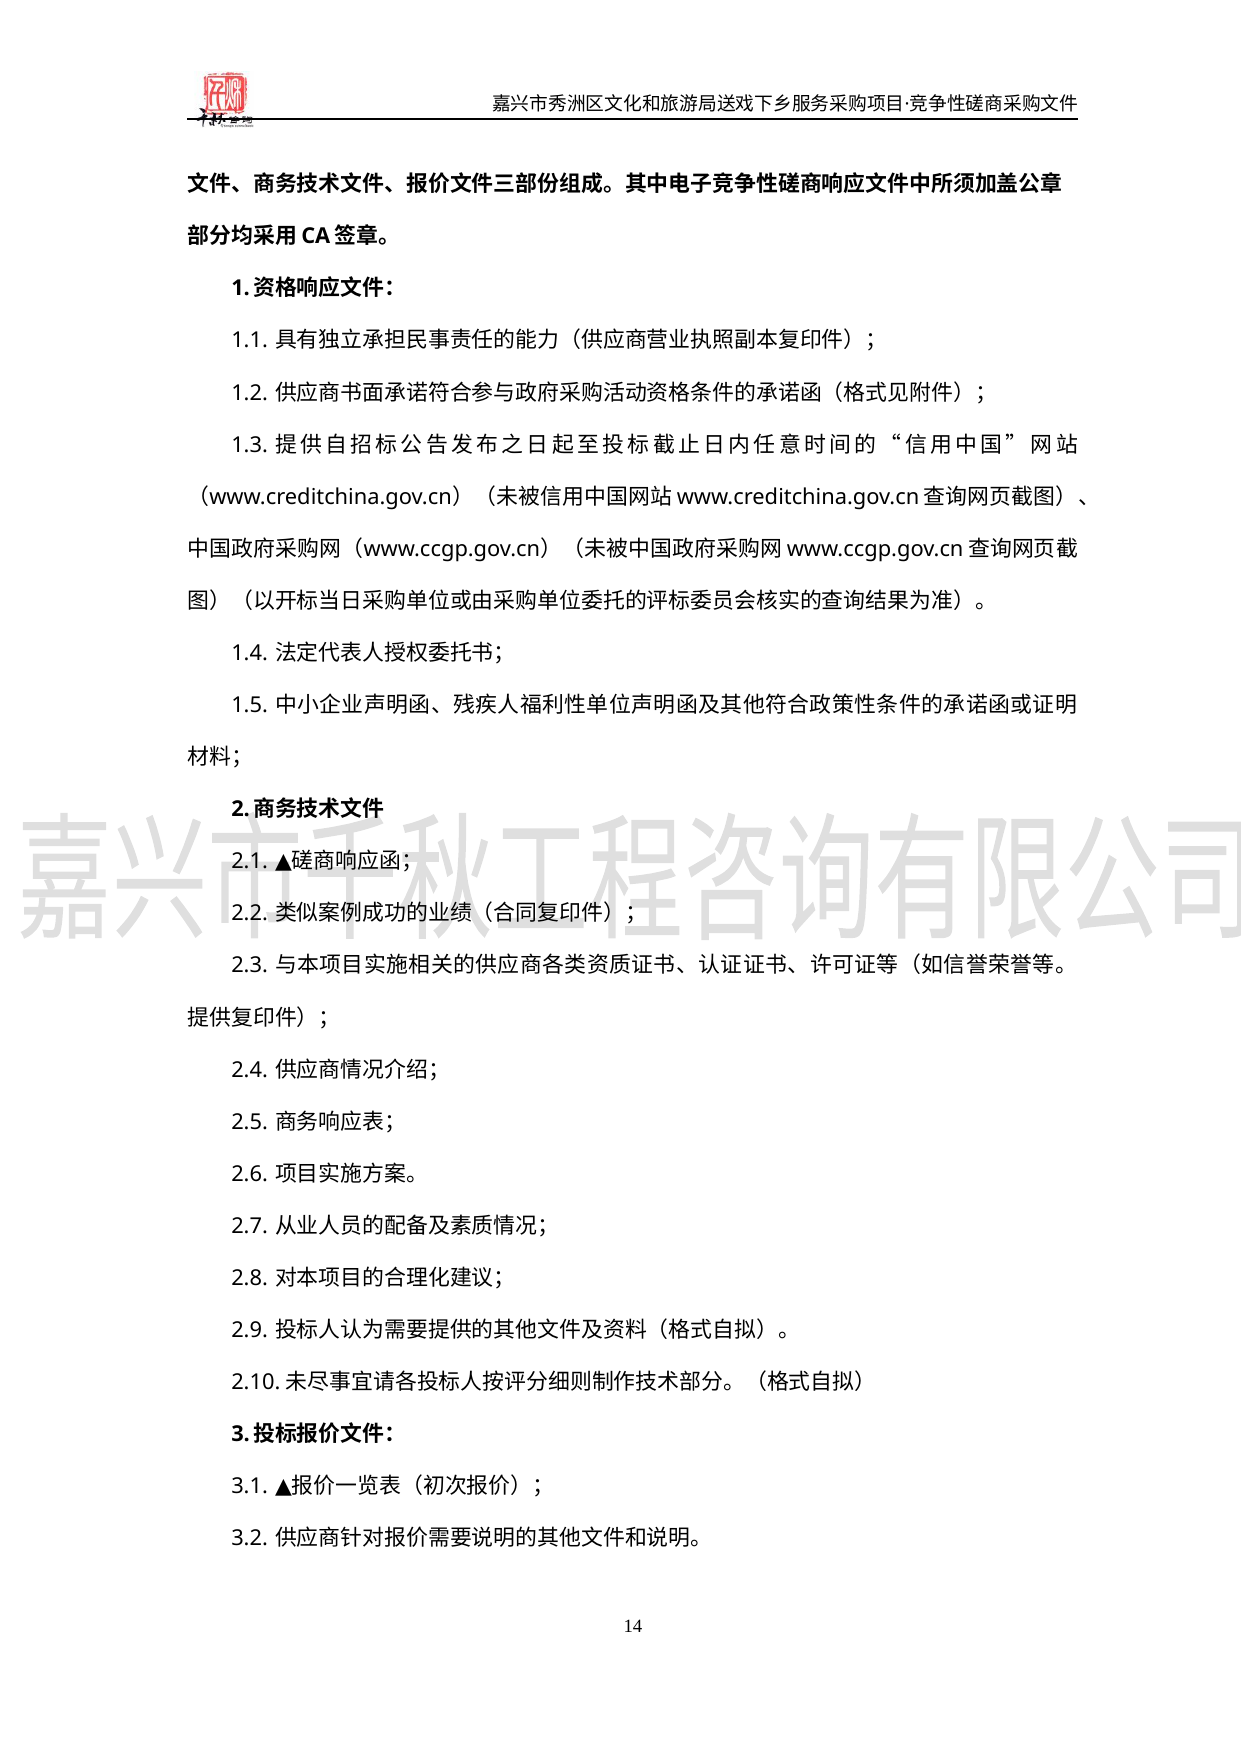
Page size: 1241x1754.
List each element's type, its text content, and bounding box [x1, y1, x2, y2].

list 具有独立承担民事责任的能力（供应商营业执照副本复印件）； [187, 306, 1078, 358]
list 投标报价文件： [187, 1400, 1078, 1452]
list 与本项目实施相关的供应商各类资质证书、认证证书、许可证等（如信誉荣誉等。提供复印件）； [187, 931, 1078, 1035]
picture [194, 71, 254, 118]
list 从业人员的配备及素质情况； [187, 1192, 1078, 1244]
list 项目实施方案。 [187, 1139, 1078, 1192]
list 商务响应表； [187, 1087, 1078, 1139]
list ▲磋商响应函； [187, 827, 1078, 879]
picture [194, 120, 254, 128]
list 供应商书面承诺符合参与政府采购活动资格条件的承诺函（格式见附件）； [187, 358, 1078, 410]
list 对本项目的合理化建议； [187, 1244, 1078, 1296]
list 供应商针对报价需要说明的其他文件和说明。 [187, 1504, 1078, 1556]
list 商务技术文件 [187, 775, 1078, 827]
list 投标人认为需要提供的其他文件及资料（格式自拟）。 [187, 1296, 1078, 1348]
list 中小企业声明函、残疾人福利性单位声明函及其他符合政策性条件的承诺函或证明材料； [187, 671, 1078, 775]
list 资格响应文件： [187, 254, 1078, 306]
list 提供自招标公告发布之日起至投标截止日内任意时间的“信用中国”网站（www.creditchina.gov.cn）（未被信用中国网站www.creditchina.gov.cn查询网页截图）、中国政府采购网（www.ccgp.gov.cn）（未被中国政府采购网www.ccgp.gov.cn查询网页截图）（以开标当日采购单位或由采购单位委托的评标委员会核实的查询结果为准）。 [187, 410, 1078, 619]
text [187, 150, 1078, 254]
list 未尽事宜请各投标人按评分细则制作技术部分。（格式自拟） [187, 1348, 1078, 1400]
list 法定代表人授权委托书； [187, 619, 1078, 671]
list 供应商情况介绍； [187, 1035, 1078, 1087]
list 类似案例成功的业绩（合同复印件）； [187, 879, 1078, 931]
list ▲报价一览表（初次报价）； [187, 1452, 1078, 1504]
